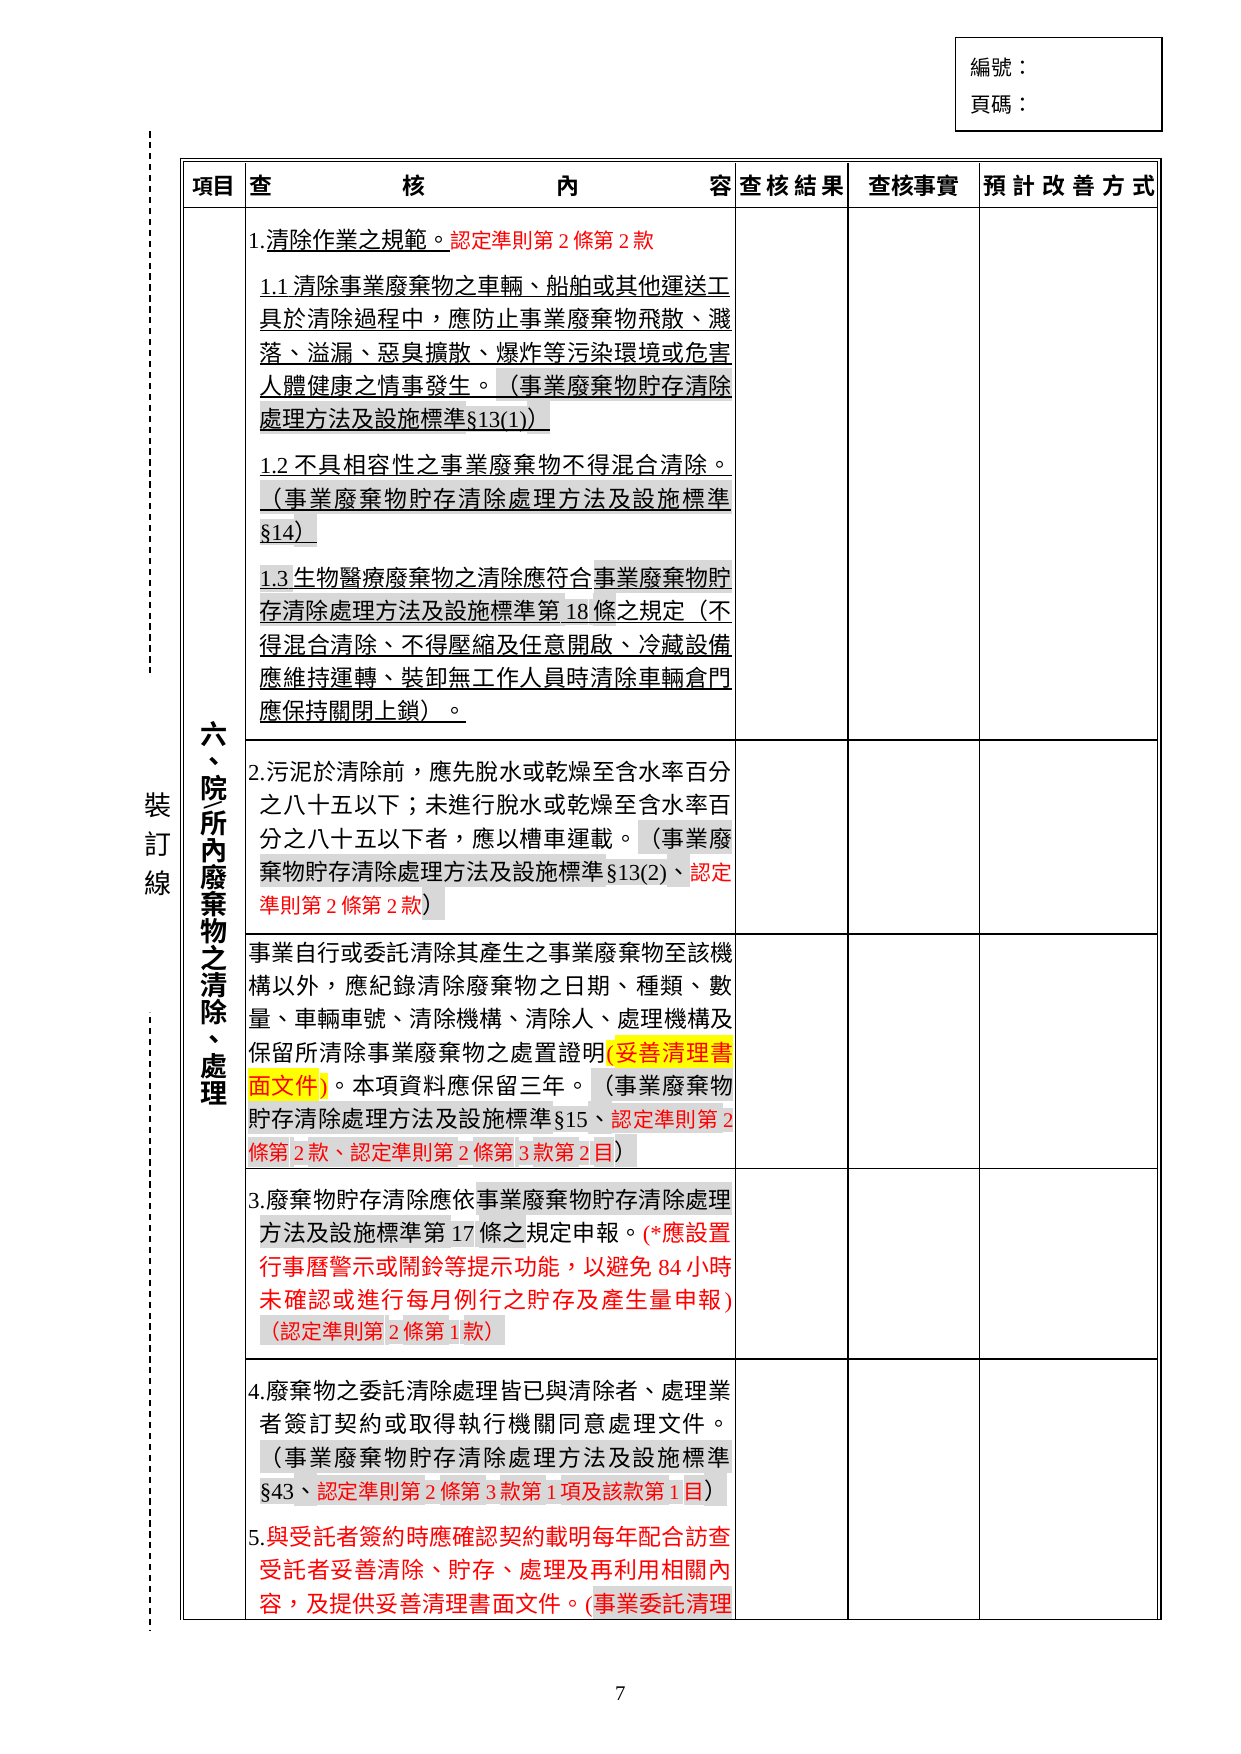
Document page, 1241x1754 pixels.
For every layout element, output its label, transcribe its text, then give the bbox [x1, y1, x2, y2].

table_header 預計改善方式 [980, 162, 1157, 207]
table_header 項目 [184, 162, 245, 207]
table_cell 污泥於清除前，應先脫水或乾燥至含水率百分之八十五以下；未進行脫水或乾燥至含水率百分之八十五以下者，應以槽車運載。（事業廢棄物貯存清除處理方法及設施標準§13(2)、認定準則第2條第2款） [246, 741, 735, 933]
table_cell [849, 1360, 979, 1619]
table_header 查核結果 [736, 162, 848, 207]
table_cell [849, 1169, 979, 1358]
table_cell [849, 208, 979, 739]
table_cell [736, 208, 847, 739]
table_cell [980, 1169, 1157, 1358]
table_cell 事業自行或委託清除其產生之事業廢棄物至該機構以外，應紀錄清除廢棄物之日期、種類、數量、車輛車號、清除機構、清除人、處理機構及保留所清除事業廢棄物之處置證明(妥善清理書面文件)。本項資料應保留三年。（事業廢棄物貯存清除處理方法及設施標準§15、認定準則第2條第2款、認定準則第2條第3款第2目） [246, 935, 735, 1167]
table_cell 六、院\所內廢棄物之清除、處理 [184, 208, 245, 1619]
table_cell [980, 208, 1157, 739]
table_cell [736, 935, 847, 1167]
table_cell [736, 1169, 847, 1358]
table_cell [246, 1360, 735, 1619]
table_cell [736, 1360, 847, 1619]
table_cell [849, 741, 979, 933]
table_cell 清除作業之規範。認定準則第2條第2款 1.1清除事業廢棄物之車輛、船舶或其他運送工具於清除過程中，應防止事業廢棄物飛散、濺落、溢漏、惡臭擴散、爆炸等污染環境或危害人體健康之情事發生。（事業廢棄物貯存清除處理方法及設施標準§13(1)） 1.2不具相容性之事業廢棄物不得混合清除。（事業廢棄物貯存清除處理方法及設施標準§14） 1.3生物醫療廢棄物之清除應符合事業廢棄物貯存清除處理方法及設施標準第18條之規定（不得混合清除、不得壓縮及任意開啟、冷藏設備應維持運轉、裝卸無工作人員時清除車輛倉門應保持關閉上鎖）。 [246, 208, 735, 739]
table_header 查核事實 [849, 162, 979, 207]
table_cell 廢棄物貯存清除應依事業廢棄物貯存清除處理方法及設施標準第17條之規定申報。(*應設置行事曆警示或鬧鈴等提示功能，以避免84小時未確認或進行每月例行之貯存及產生量申報) （認定準則第2條第1款） [246, 1169, 735, 1358]
table_cell [980, 741, 1157, 933]
table_cell [849, 935, 979, 1167]
table_cell [736, 741, 847, 933]
table_header 查核內容 [246, 162, 735, 207]
table_cell [980, 935, 1157, 1167]
table_cell [980, 1360, 1157, 1619]
